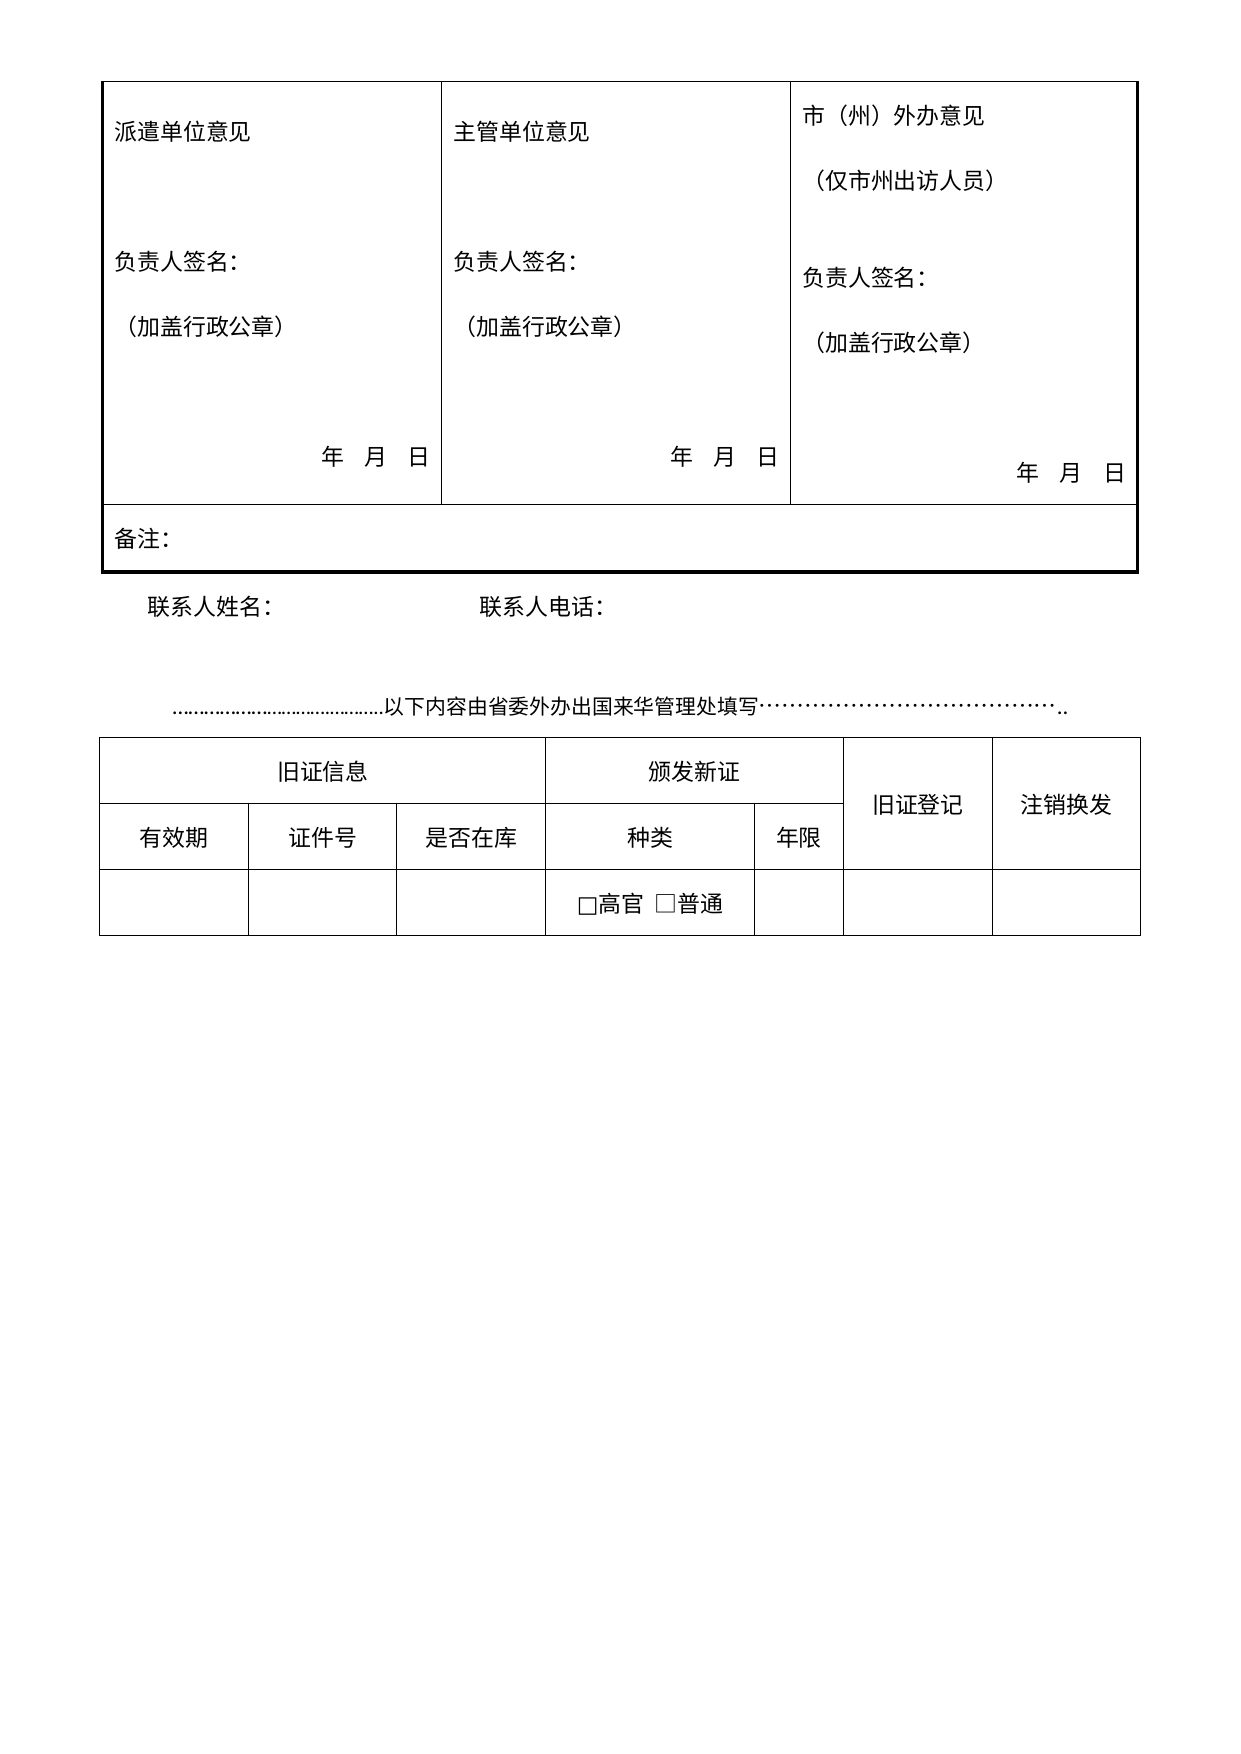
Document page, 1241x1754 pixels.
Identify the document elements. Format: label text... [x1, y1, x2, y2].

table_header 注销换发 [993, 738, 1140, 869]
table_cell [249, 870, 396, 935]
table_cell [993, 870, 1140, 935]
table_cell 种类 [546, 804, 754, 869]
table_header 颁发新证 [546, 738, 843, 803]
table_cell [397, 870, 545, 935]
table_cell 备注： [104, 505, 1136, 570]
table_cell 市（州）外办意见 （仅市州出访人员） 负责人签名： （加盖行政公章） 年 月 日 [791, 82, 1136, 504]
table_cell 派遣单位意见 负责人签名： （加盖行政公章） 年 月 日 [104, 82, 441, 504]
text 联系人姓名： 联系人电话： [148, 574, 1092, 638]
table_cell 主管单位意见 负责人签名： （加盖行政公章） 年 月 日 [442, 82, 790, 504]
table_cell □高官 □普通 [546, 870, 754, 935]
table_cell [100, 870, 248, 935]
table_header 旧证信息 [100, 738, 545, 803]
table_cell [755, 870, 843, 935]
table_cell 有效期 [100, 804, 248, 869]
table_cell 年限 [755, 804, 843, 869]
table_cell 是否在库 [397, 804, 545, 869]
table_cell [844, 870, 992, 935]
text ………………………….………..以下内容由省委外办出国来华管理处填写………………………………….. [148, 672, 1092, 737]
table_header 旧证登记 [844, 738, 992, 869]
table_cell 证件号 [249, 804, 396, 869]
